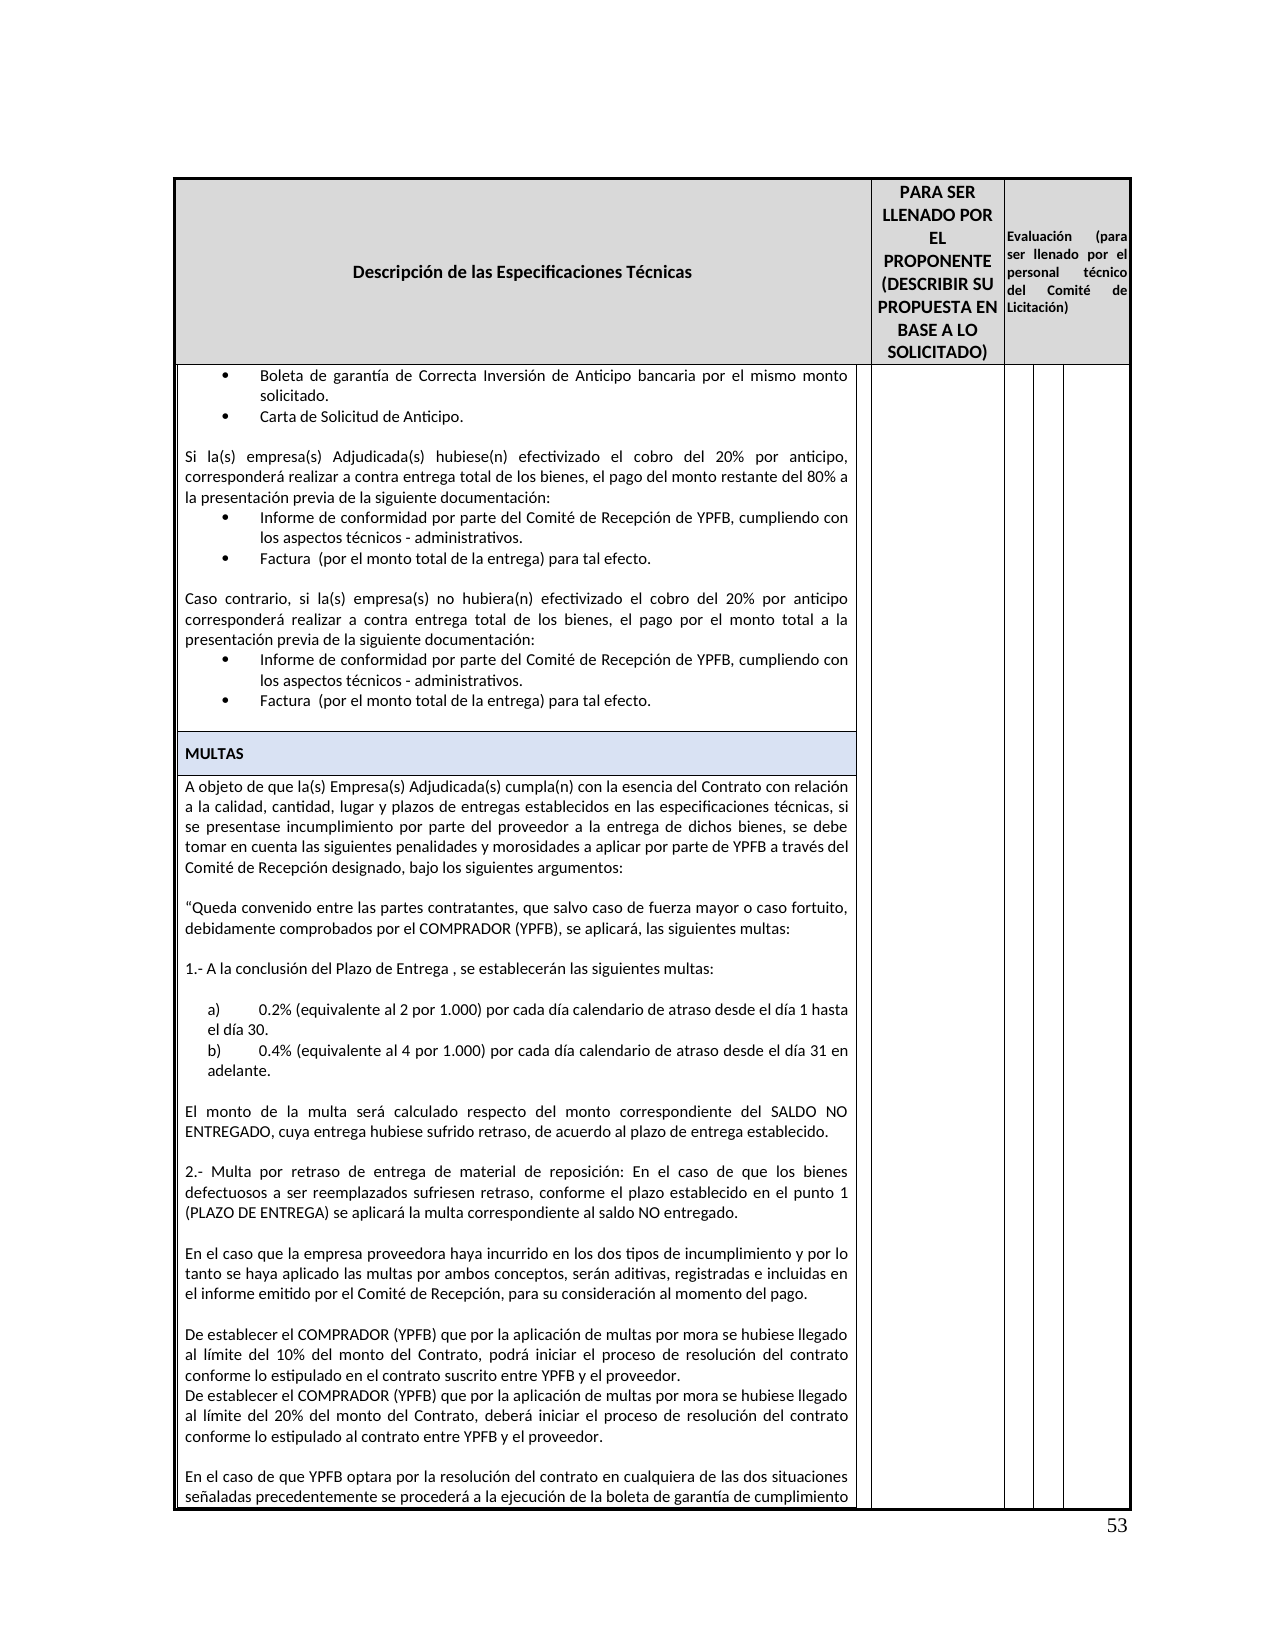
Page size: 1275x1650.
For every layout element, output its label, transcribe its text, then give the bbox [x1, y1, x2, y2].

table_cell [178, 365, 856, 731]
table_cell [872, 365, 1004, 1508]
table_cell [1005, 365, 1033, 1508]
table_header Evaluación (para ser llenado por el personal técnico del Comité de Licitación) [1005, 180, 1129, 364]
table_cell [857, 365, 871, 1508]
table_header PARA SER LLENADO POR EL PROPONENTE (DESCRIBIR SU PROPUESTA EN BASE A LO SOLICITADO) [872, 180, 1004, 364]
table_header Descripción de las Especificaciones Técnicas [176, 180, 871, 364]
table_cell [1064, 365, 1129, 1508]
table_cell [1034, 365, 1063, 1508]
table_cell [178, 776, 856, 1507]
